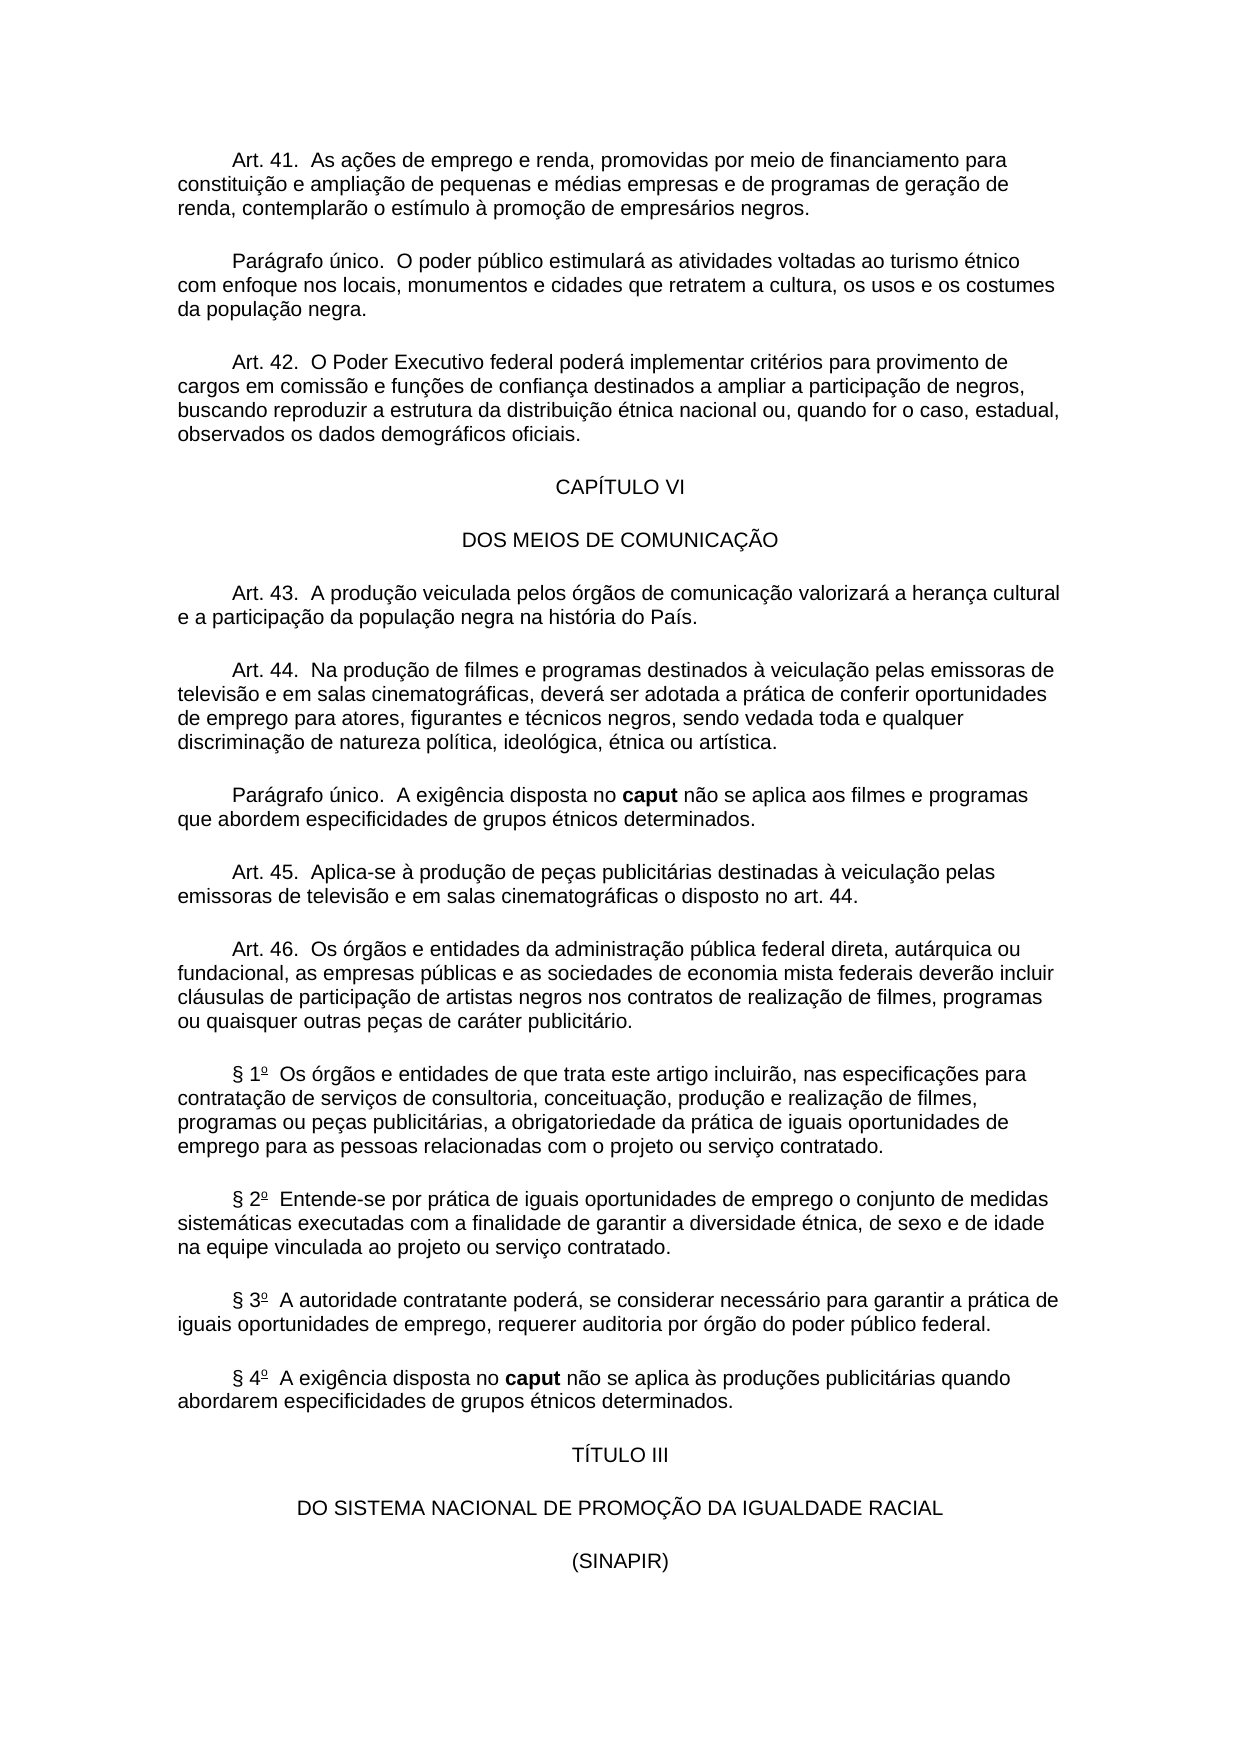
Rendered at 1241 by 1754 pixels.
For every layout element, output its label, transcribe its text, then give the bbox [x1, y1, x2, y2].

text Do Sistema NACIONAL DE PROMOÇÃO DA IGUALDADE RACIAL [177, 1496, 1063, 1519]
text § 3o A autoridade contratante poderá, se considerar necessário para garantir a prática de iguais oportunidades de emprego, requerer auditoria por órgão do poder público federal. [177, 1288, 1063, 1336]
text Art. 42. O Poder Executivo federal poderá implementar critérios para provimento de cargos em comissão e funções de confiança destinados a ampliar a participação de negros, buscando reproduzir a estrutura da distribuição étnica nacional ou, quando for o caso, estadual, observados os dados demográficos oficiais. [177, 350, 1063, 446]
text TÍTULO III [177, 1442, 1063, 1466]
text Parágrafo único. A exigência disposta no caput não se aplica aos filmes e programas que abordem especificidades de grupos étnicos determinados. [177, 783, 1063, 831]
text (SINAPIR) [177, 1549, 1063, 1573]
text Art. 41. As ações de emprego e renda, promovidas por meio de financiamento para constituição e ampliação de pequenas e médias empresas e de programas de geração de renda, contemplarão o estímulo à promoção de empresários negros. [177, 148, 1063, 219]
text Parágrafo único. O poder público estimulará as atividades voltadas ao turismo étnico com enfoque nos locais, monumentos e cidades que retratem a cultura, os usos e os costumes da população negra. [177, 249, 1063, 321]
text Art. 45. Aplica-se à produção de peças publicitárias destinadas à veiculação pelas emissoras de televisão e em salas cinematográficas o disposto no art. 44. [177, 860, 1063, 908]
text DOS MEIOS DE COMUNICAÇÃO [177, 528, 1063, 552]
text Art. 43. A produção veiculada pelos órgãos de comunicação valorizará a herança cultural e a participação da população negra na história do País. [177, 581, 1063, 629]
text § 1o Os órgãos e entidades de que trata este artigo incluirão, nas especificações para contratação de serviços de consultoria, conceituação, produção e realização de filmes, programas ou peças publicitárias, a obrigatoriedade da prática de iguais oportunidades de emprego para as pessoas relacionadas com o projeto ou serviço contratado. [177, 1062, 1063, 1158]
text § 2o Entende-se por prática de iguais oportunidades de emprego o conjunto de medidas sistemáticas executadas com a finalidade de garantir a diversidade étnica, de sexo e de idade na equipe vinculada ao projeto ou serviço contratado. [177, 1187, 1063, 1259]
text § 4o A exigência disposta no caput não se aplica às produções publicitárias quando abordarem especificidades de grupos étnicos determinados. [177, 1365, 1063, 1413]
text Art. 46. Os órgãos e entidades da administração pública federal direta, autárquica ou fundacional, as empresas públicas e as sociedades de economia mista federais deverão incluir cláusulas de participação de artistas negros nos contratos de realização de filmes, programas ou quaisquer outras peças de caráter publicitário. [177, 937, 1063, 1033]
text CAPÍTULO VI [177, 475, 1063, 499]
text Art. 44. Na produção de filmes e programas destinados à veiculação pelas emissoras de televisão e em salas cinematográficas, deverá ser adotada a prática de conferir oportunidades de emprego para atores, figurantes e técnicos negros, sendo vedada toda e qualquer discriminação de natureza política, ideológica, étnica ou artística. [177, 658, 1063, 754]
